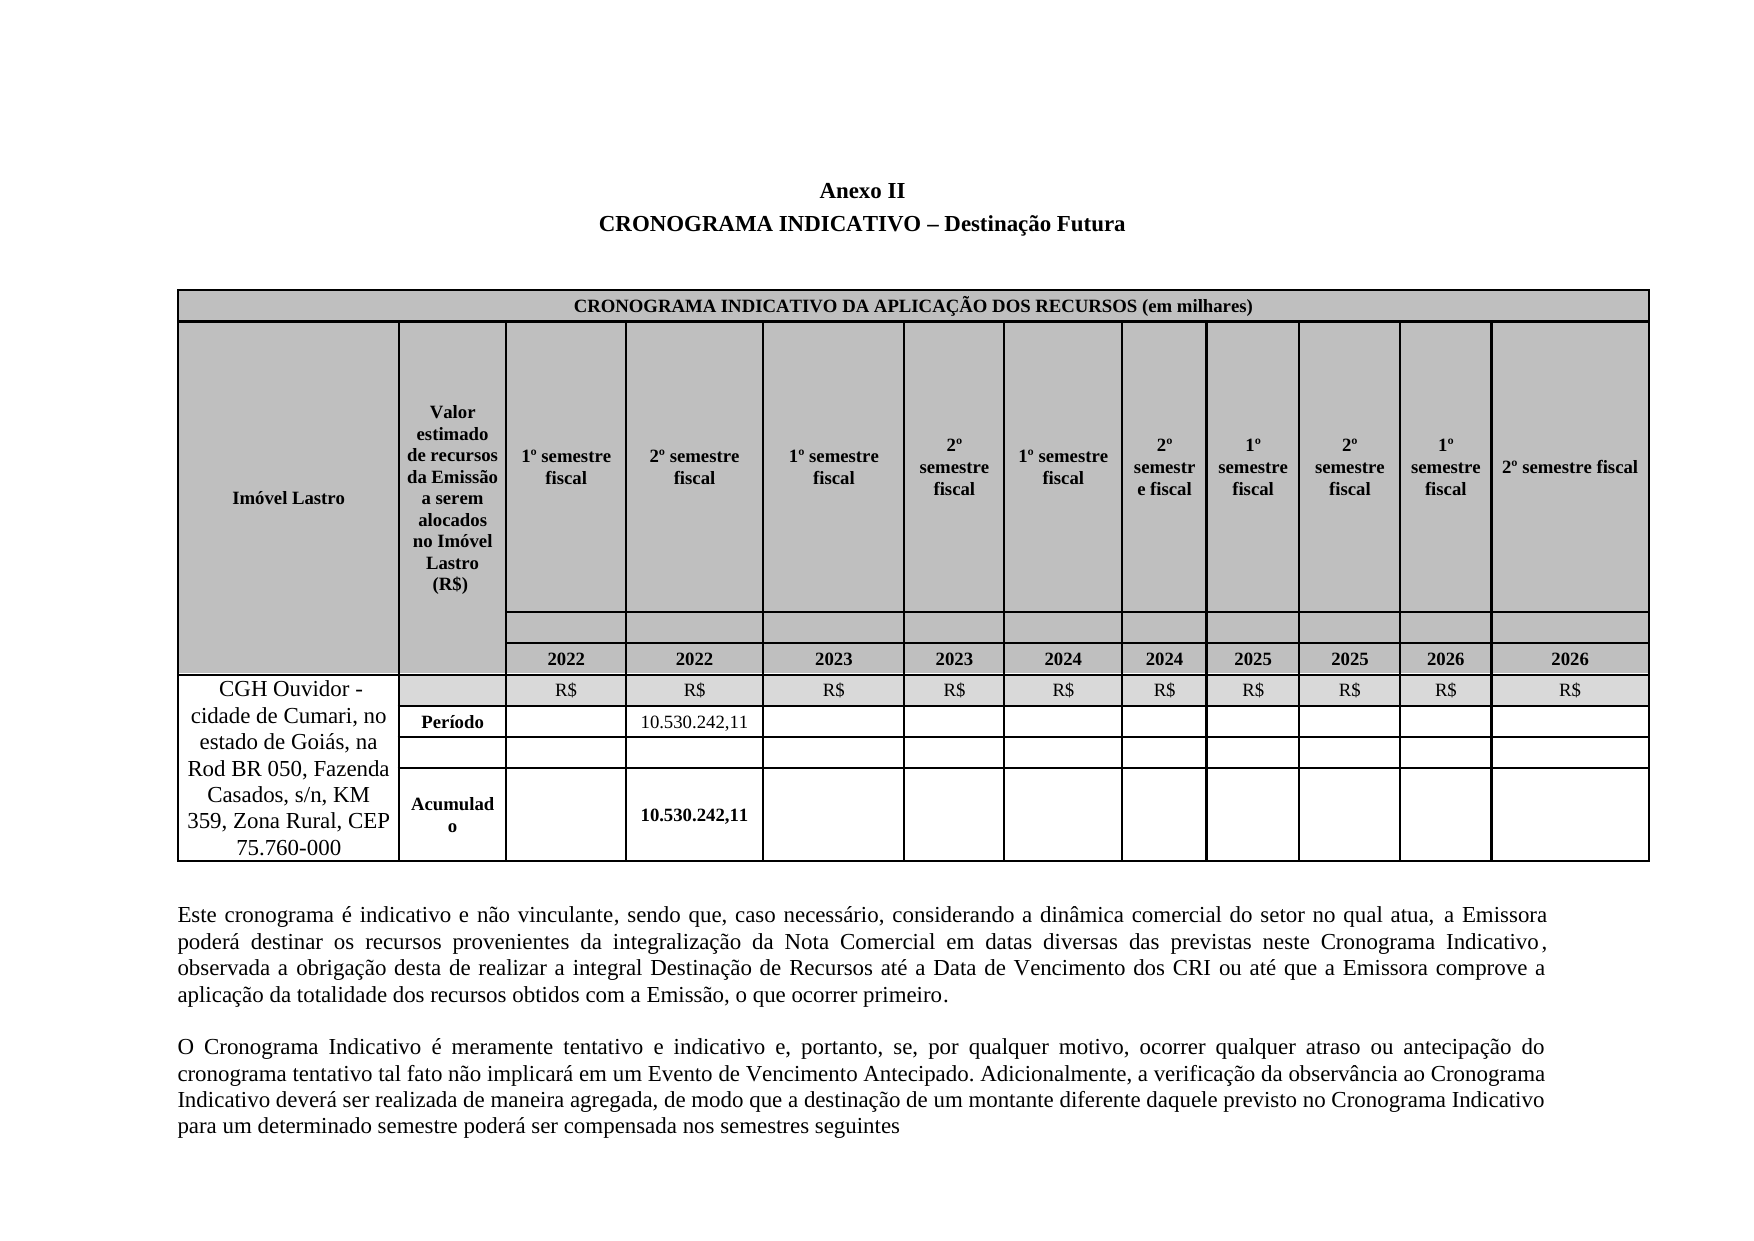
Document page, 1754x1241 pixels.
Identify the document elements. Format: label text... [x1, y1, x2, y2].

table_cell [627, 738, 762, 767]
table_cell 2025 [1208, 644, 1298, 673]
table_cell [764, 707, 903, 736]
table_cell 2025 [1300, 644, 1399, 673]
table_cell R$ [1401, 676, 1490, 705]
table_cell [1401, 613, 1490, 642]
table_cell [1005, 613, 1121, 642]
table_cell R$ [1005, 676, 1121, 705]
table_cell R$ [627, 676, 762, 705]
table_cell [507, 738, 625, 767]
table_cell R$ [1208, 676, 1298, 705]
table_cell [1300, 738, 1399, 767]
table_cell 2026 [1401, 644, 1490, 673]
table_cell 2023 [764, 644, 903, 673]
table_cell 2024 [1123, 644, 1205, 673]
table_cell R$ [507, 676, 625, 705]
table_cell [1208, 613, 1298, 642]
table_cell 2023 [905, 644, 1003, 673]
table_cell [1493, 613, 1648, 642]
table_cell [400, 676, 505, 705]
table_cell [1123, 769, 1205, 860]
table_cell R$ [1493, 676, 1648, 705]
table_cell [507, 707, 625, 736]
table_cell 1º semestre fiscal [1005, 323, 1121, 611]
table_cell [1300, 707, 1399, 736]
table_cell Acumulado [400, 769, 505, 860]
table_cell 2º semestre fiscal [905, 323, 1003, 611]
table_cell [1493, 707, 1648, 736]
table_cell 2º semestre fiscal [627, 323, 762, 611]
table_cell [1123, 613, 1205, 642]
table_cell [400, 738, 505, 767]
table_cell R$ [905, 676, 1003, 705]
table_cell 2026 [1493, 644, 1648, 673]
table_header CRONOGRAMA INDICATIVO DA APLICAÇÃO DOS RECURSOS (em milhares) [179, 291, 1648, 320]
table_cell [764, 613, 903, 642]
text O Cronograma Indicativo é meramente tentativo e indicativo e, portanto, se, por qualquer motivo, ocorrer qualquer atraso ou antecipação do cronograma tentativo tal fato não implicará em um Evento de Vencimento Antecipado. Adicionalmente, a verificação da observância ao Cronograma Indicativo deverá ser realizada de maneira agregada, de modo que a destinação de um montante diferente daquele previsto no Cronograma Indicativo para um determinado semestre poderá ser compensada nos semestres seguintes [177, 1033, 1547, 1139]
table_cell [905, 613, 1003, 642]
table_cell [1300, 613, 1399, 642]
table_cell [1401, 738, 1490, 767]
table_cell [507, 769, 625, 860]
table_cell 2º semestre fiscal [1123, 323, 1205, 611]
table_cell 1º semestre fiscal [764, 323, 903, 611]
table_cell [1208, 738, 1298, 767]
table_cell 1º semestre fiscal [1208, 323, 1298, 611]
table_cell [1300, 769, 1399, 860]
table_cell [905, 738, 1003, 767]
table_cell [905, 707, 1003, 736]
table_cell [1005, 738, 1121, 767]
table_cell [1208, 769, 1298, 860]
table_cell CGH Ouvidor - cidade de Cumari, no estado de Goiás, na Rod BR 050, Fazenda Casados, s/n, KM 359, Zona Rural, CEP 75.760-000 [179, 676, 398, 860]
table_cell [1005, 769, 1121, 860]
table_cell 10.530.242,11 [627, 707, 762, 736]
table_cell [507, 613, 625, 642]
table_cell [905, 769, 1003, 860]
table_cell [1123, 707, 1205, 736]
text Este cronograma é indicativo e não vinculante, sendo que, caso necessário, considerando a dinâmica comercial do setor no qual atua, a Emissora poderá destinar os recursos provenientes da integralização da Nota Comercial em datas diversas das previstas neste Cronograma Indicativo, observada a obrigação desta de realizar a integral Destinação de Recursos até a Data de Vencimento dos CRI ou até que a Emissora comprove a aplicação da totalidade dos recursos obtidos com a Emissão, o que ocorrer primeiro. [177, 902, 1547, 1007]
table_cell [1401, 769, 1490, 860]
table_cell R$ [764, 676, 903, 705]
table_cell [1123, 738, 1205, 767]
table_cell [1401, 707, 1490, 736]
table_cell [1005, 707, 1121, 736]
table_cell 2024 [1005, 644, 1121, 673]
table_cell Imóvel Lastro [179, 323, 398, 673]
table_cell 2º semestre fiscal [1300, 323, 1399, 611]
table_cell 2022 [627, 644, 762, 673]
table_cell 2º semestre fiscal [1493, 323, 1648, 611]
table_cell [764, 738, 903, 767]
text CRONOGRAMA INDICATIVO – Destinação Futura [177, 210, 1547, 236]
text Anexo II [177, 177, 1547, 203]
table_cell [1493, 738, 1648, 767]
table_cell [1493, 769, 1648, 860]
table_cell [627, 613, 762, 642]
table_cell R$ [1300, 676, 1399, 705]
table_cell 2022 [507, 644, 625, 673]
table_cell R$ [1123, 676, 1205, 705]
table_cell 10.530.242,11 [627, 769, 762, 860]
table_cell 1º semestre fiscal [507, 323, 625, 611]
table_cell Período [400, 707, 505, 736]
table_cell [1208, 707, 1298, 736]
table_cell Valor estimado de recursos da Emissão a serem alocados no Imóvel Lastro (R$) [400, 323, 505, 673]
table_cell 1º semestre fiscal [1401, 323, 1490, 611]
table_cell [764, 769, 903, 860]
